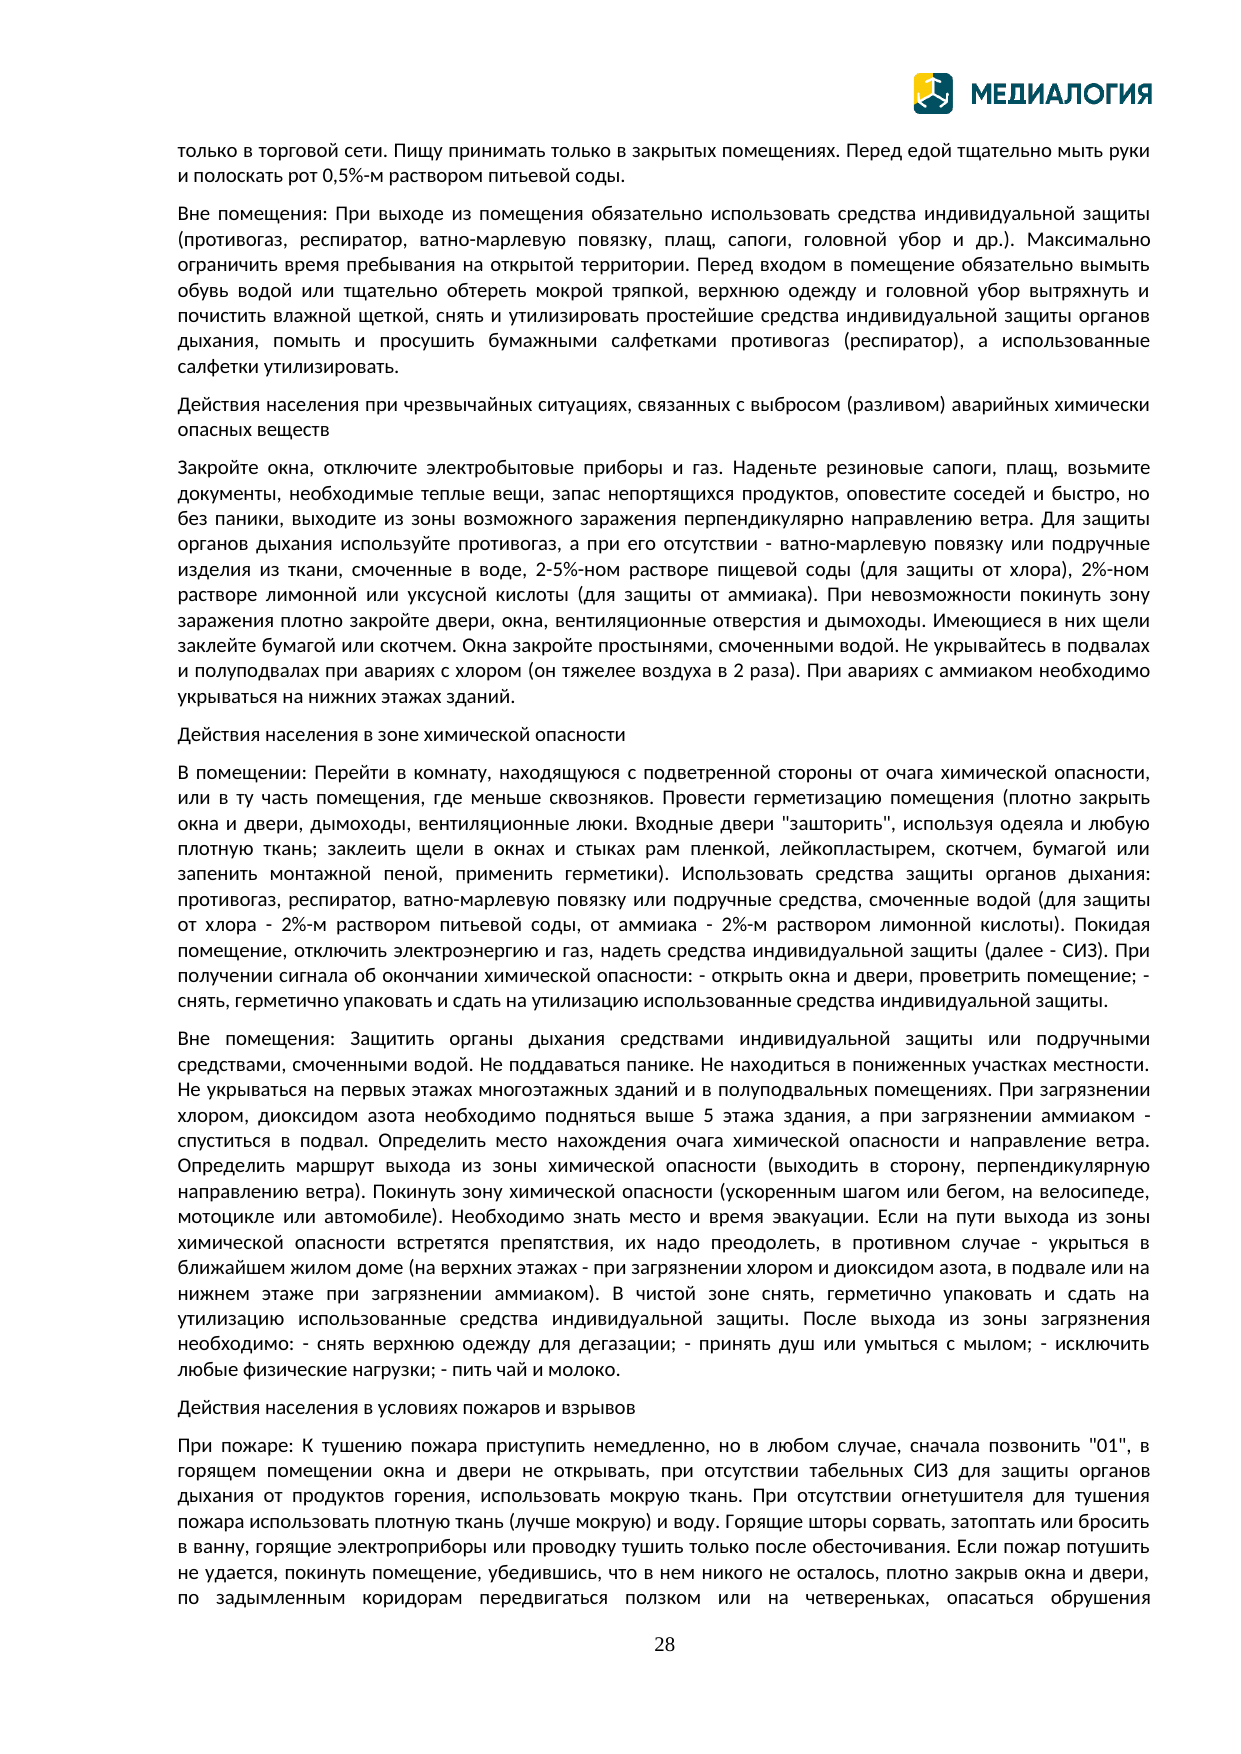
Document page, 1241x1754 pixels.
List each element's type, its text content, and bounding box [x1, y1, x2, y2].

text Действия населения в условиях пожаров и взрывов [177, 1394, 1152, 1419]
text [177, 137, 1152, 188]
text Действия населения в зоне химической опасности [177, 721, 1152, 746]
text В помещении: Перейти в комнату, находящуюся с подветренной стороны от очага химической опасности, или в ту часть помещения, где меньше сквозняков. Провести герметизацию помещения (плотно закрыть окна и двери, дымоходы, вентиляционные люки. Входные двери "зашторить", используя одеяла и любую плотную ткань; заклеить щели в окнах и стыках рам пленкой, лейкопластырем, скотчем, бумагой или запенить монтажной пеной, применить герметики). Использовать средства защиты органов дыхания: противогаз, респиратор, ватно-марлевую повязку или подручные средства, смоченные водой (для защиты от хлора - 2%-м раствором питьевой соды, от аммиака - 2%-м раствором лимонной кислоты). Покидая помещение, отключить электроэнергию и газ, надеть средства индивидуальной защиты (далее - СИЗ). При получении сигнала об окончании химической опасности: - открыть окна и двери, проветрить помещение; - снять, герметично упаковать и сдать на утилизацию использованные средства индивидуальной защиты. [177, 759, 1152, 1013]
picture [913, 73, 1152, 114]
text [177, 1432, 1152, 1610]
text Вне помещения: При выходе из помещения обязательно использовать средства индивидуальной защиты (противогаз, респиратор, ватно-марлевую повязку, плащ, сапоги, головной убор и др.). Максимально ограничить время пребывания на открытой территории. Перед входом в помещение обязательно вымыть обувь водой или тщательно обтереть мокрой тряпкой, верхнюю одежду и головной убор вытряхнуть и почистить влажной щеткой, снять и утилизировать простейшие средства индивидуальной защиты органов дыхания, помыть и просушить бумажными салфетками противогаз (респиратор), а использованные салфетки утилизировать. [177, 201, 1152, 378]
text Закройте окна, отключите электробытовые приборы и газ. Наденьте резиновые сапоги, плащ, возьмите документы, необходимые теплые вещи, запас непортящихся продуктов, оповестите соседей и быстро, но без паники, выходите из зоны возможного заражения перпендикулярно направлению ветра. Для защиты органов дыхания используйте противогаз, а при его отсутствии - ватно-марлевую повязку или подручные изделия из ткани, смоченные в воде, 2-5%-ном растворе пищевой соды (для защиты от хлора), 2%-ном растворе лимонной или уксусной кислоты (для защиты от аммиака). При невозможности покинуть зону заражения плотно закройте двери, окна, вентиляционные отверстия и дымоходы. Имеющиеся в них щели заклейте бумагой или скотчем. Окна закройте простынями, смоченными водой. Не укрывайтесь в подвалах и полуподвалах при авариях с хлором (он тяжелее воздуха в 2 раза). При авариях с аммиаком необходимо укрываться на нижних этажах зданий. [177, 454, 1152, 708]
text Вне помещения: Защитить органы дыхания средствами индивидуальной защиты или подручными средствами, смоченными водой. Не поддаваться панике. Не находиться в пониженных участках местности. Не укрываться на первых этажах многоэтажных зданий и в полуподвальных помещениях. При загрязнении хлором, диоксидом азота необходимо подняться выше 5 этажа здания, а при загрязнении аммиаком - спуститься в подвал. Определить место нахождения очага химической опасности и направление ветра. Определить маршрут выхода из зоны химической опасности (выходить в сторону, перпендикулярную направлению ветра). Покинуть зону химической опасности (ускоренным шагом или бегом, на велосипеде, мотоцикле или автомобиле). Необходимо знать место и время эвакуации. Если на пути выхода из зоны химической опасности встретятся препятствия, их надо преодолеть, в противном случае - укрыться в ближайшем жилом доме (на верхних этажах - при загрязнении хлором и диоксидом азота, в подвале или на нижнем этаже при загрязнении аммиаком). В чистой зоне снять, герметично упаковать и сдать на утилизацию использованные средства индивидуальной защиты. После выхода из зоны загрязнения необходимо: - снять верхнюю одежду для дегазации; - принять душ или умыться с мылом; - исключить любые физические нагрузки; - пить чай и молоко. [177, 1026, 1152, 1381]
text Действия населения при чрезвычайных ситуациях, связанных с выбросом (разливом) аварийных химически опасных веществ [177, 391, 1152, 442]
